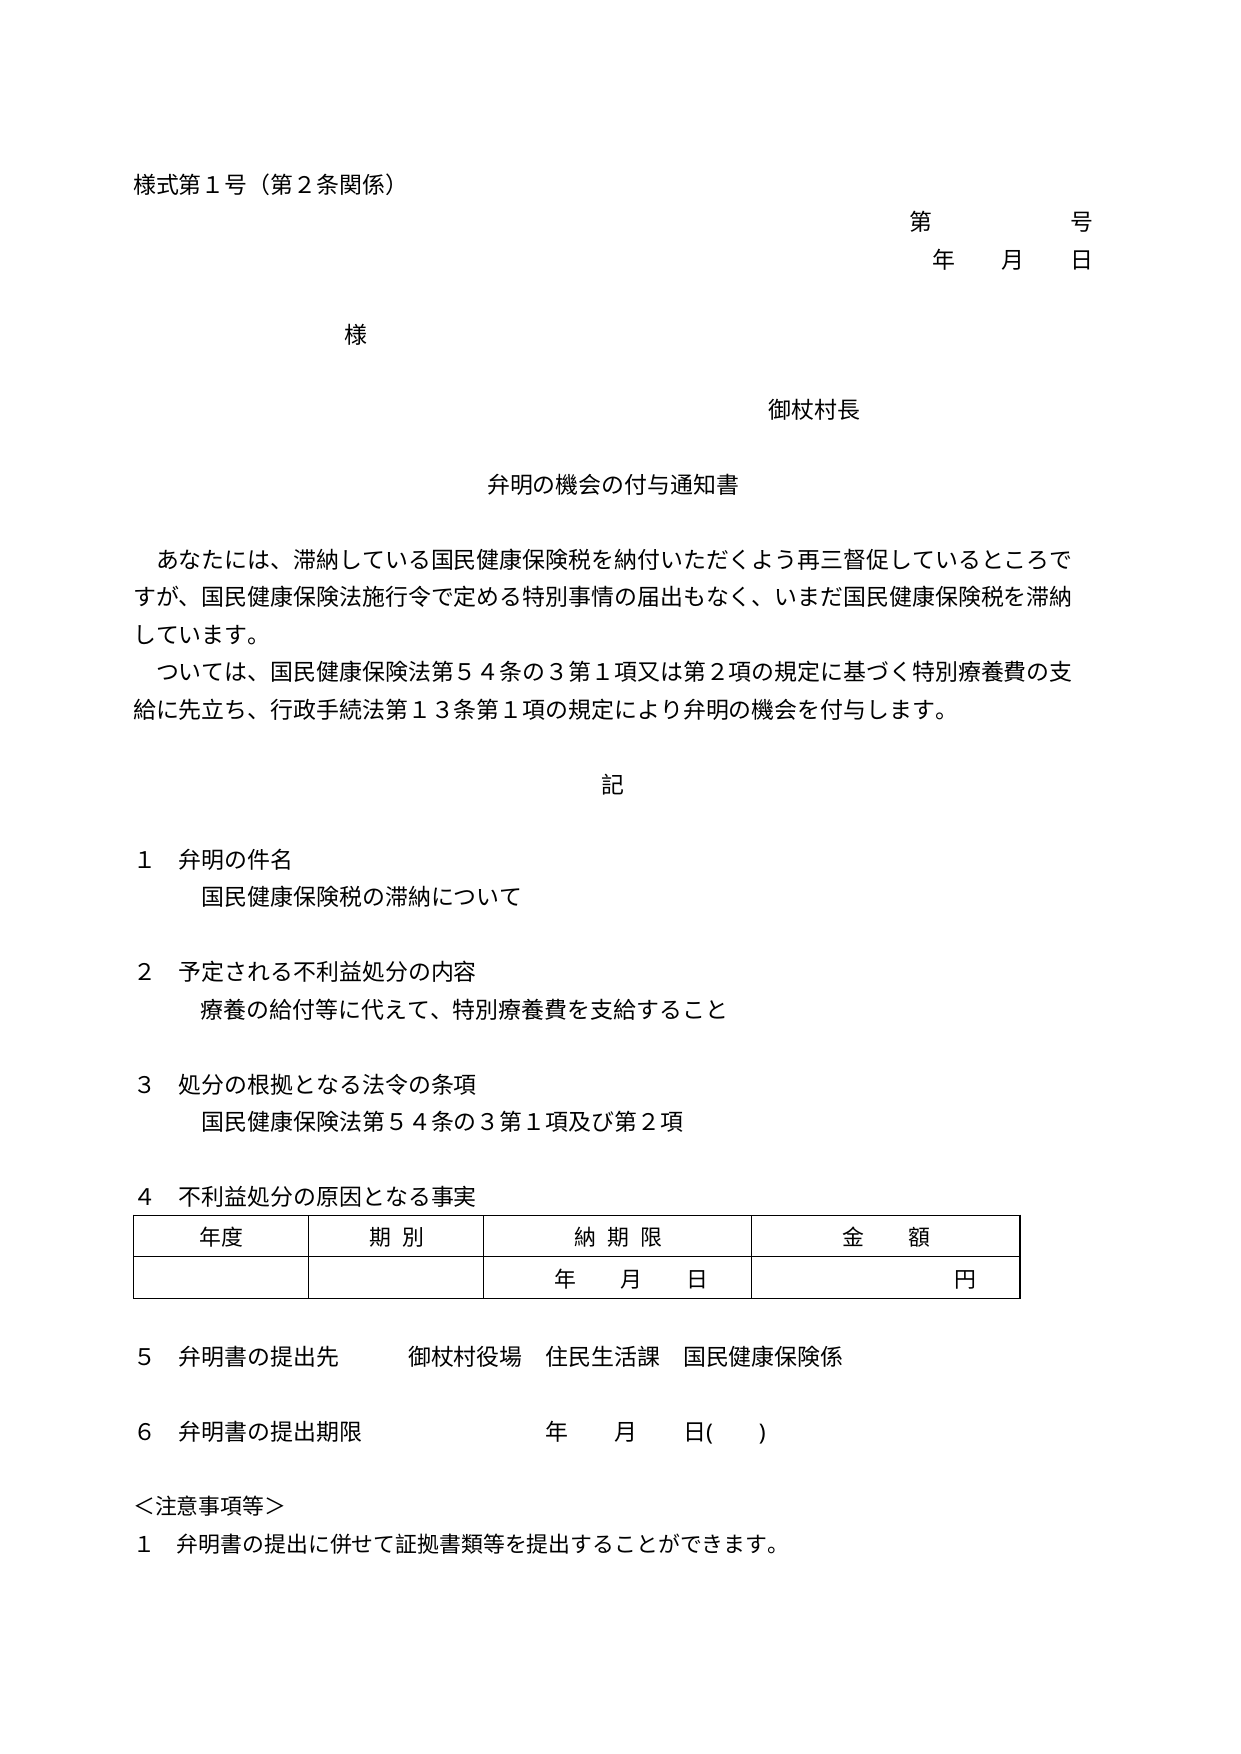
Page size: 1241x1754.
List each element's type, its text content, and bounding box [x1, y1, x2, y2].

text 年 月 日 [133, 239, 1093, 277]
text 弁明の機会の付与通知書 [133, 464, 1093, 502]
text あなたには、滞納している国民健康保険税を納付いただくよう再三督促しているところですが、国民健康保険法施行令で定める特別事情の届出もなく、いまだ国民健康保険税を滞納しています。 [133, 539, 1093, 652]
table_header 金額 [752, 1216, 1019, 1256]
table_header 納期限 [484, 1216, 751, 1256]
text 様 [133, 314, 1093, 352]
text 記 [133, 764, 1093, 802]
text １ 弁明書の提出に併せて証拠書類等を提出することができます。 [133, 1524, 1093, 1561]
text ６ 弁明書の提出期限 年 月 日( ) [133, 1411, 1093, 1449]
table_cell [134, 1257, 308, 1298]
text ５ 弁明書の提出先 御杖村役場 住民生活課 国民健康保険係 [133, 1336, 1093, 1374]
text ３ 処分の根拠となる法令の条項 [133, 1064, 1093, 1102]
text 国民健康保険法第５４条の３第１項及び第２項 [133, 1102, 1093, 1139]
text ついては、国民健康保険法第５４条の３第１項又は第２項の規定に基づく特別療養費の支給に先立ち、行政手続法第１３条第１項の規定により弁明の機会を付与します。 [133, 652, 1093, 727]
text 第 号 [133, 202, 1093, 239]
table_cell [309, 1257, 483, 1298]
table_cell 円 [752, 1257, 1019, 1298]
text ４ 不利益処分の原因となる事実 [133, 1177, 1093, 1214]
text 御杖村長 [133, 389, 860, 427]
text １ 弁明の件名 [133, 839, 1093, 877]
text ２ 予定される不利益処分の内容 [133, 952, 1093, 989]
text ＜注意事項等＞ [133, 1486, 1093, 1524]
text 様式第１号（第２条関係） [133, 164, 1093, 202]
table_header 期別 [309, 1216, 483, 1256]
table_header 年度 [134, 1216, 308, 1256]
text 療養の給付等に代えて、特別療養費を支給すること [155, 989, 1093, 1027]
table_cell 年 月 日 [484, 1257, 751, 1298]
text 国民健康保険税の滞納について [133, 877, 1093, 914]
